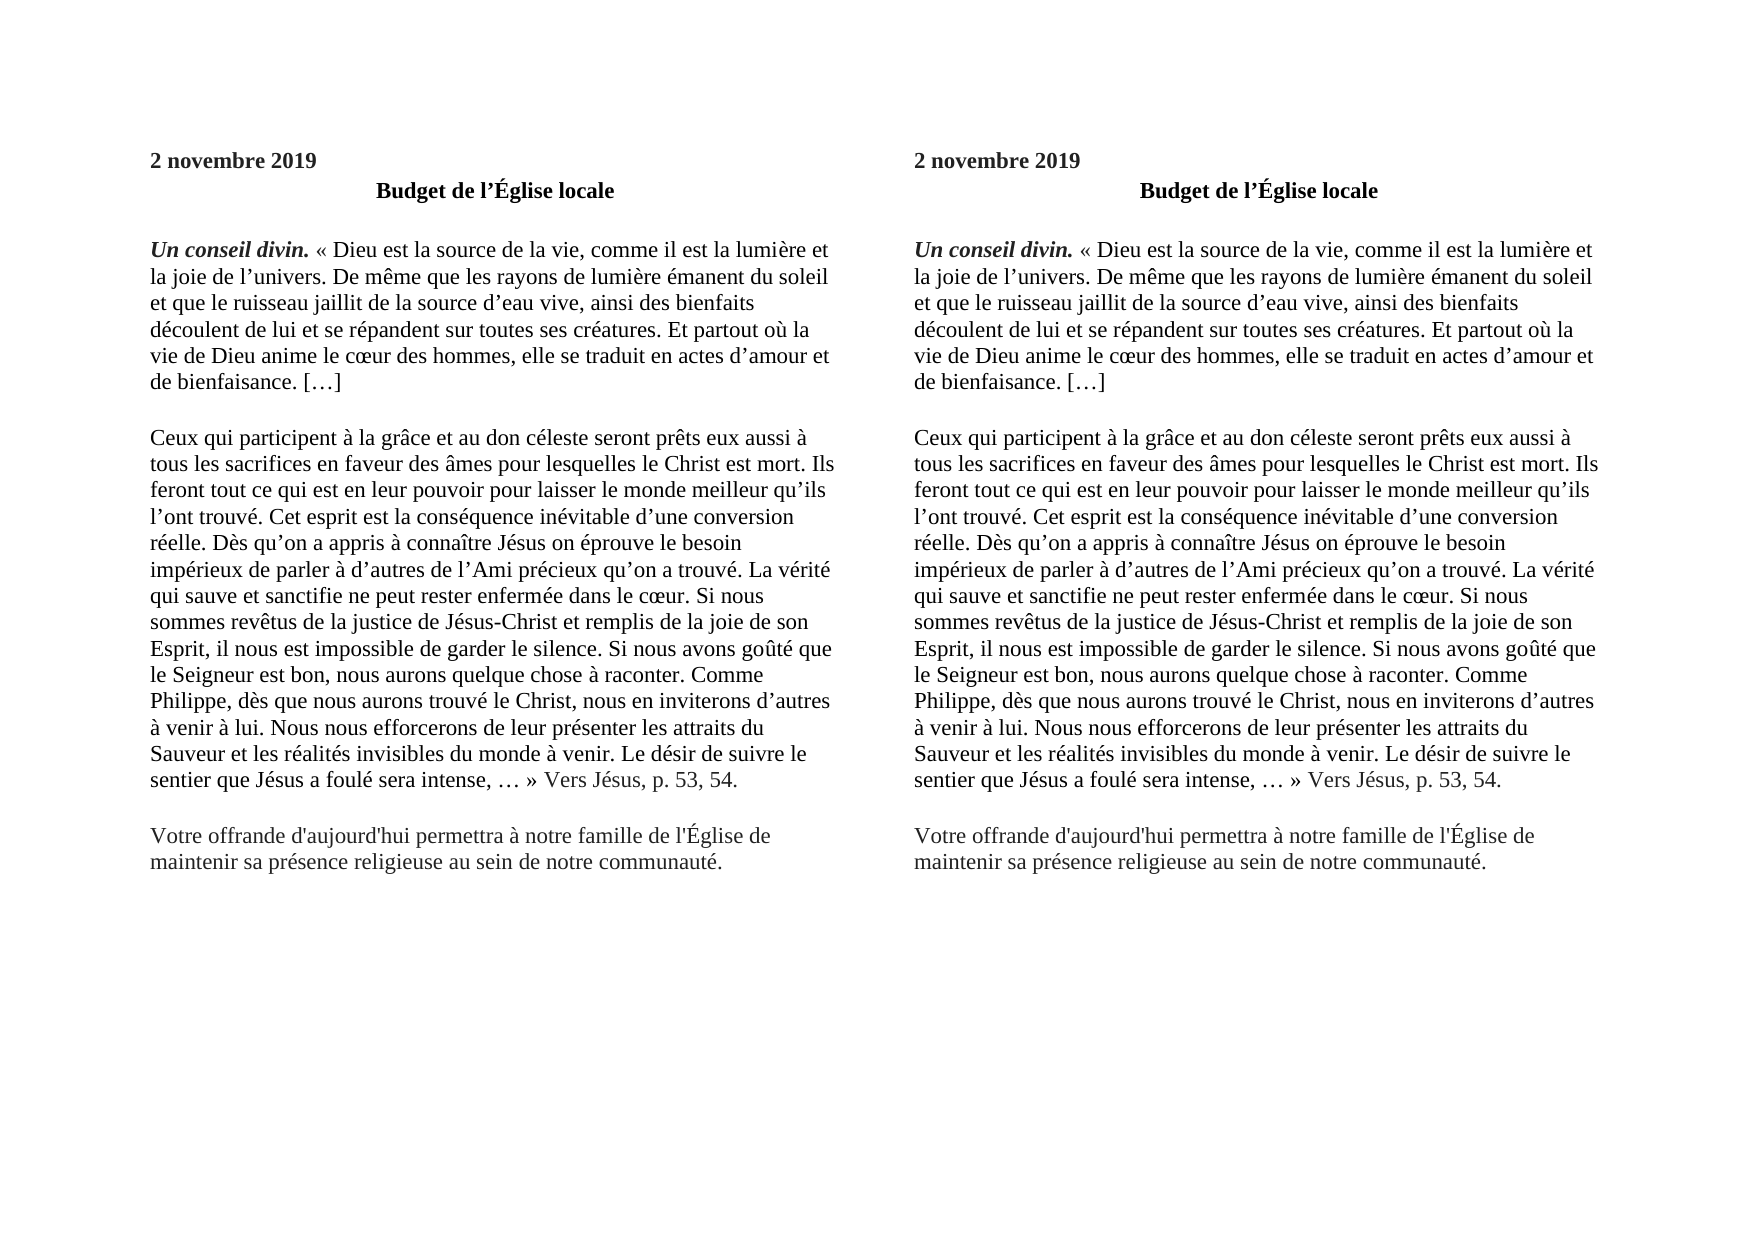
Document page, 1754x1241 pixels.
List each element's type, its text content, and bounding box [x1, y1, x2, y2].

text Budget de l’Église locale [150, 177, 840, 203]
text Ceux qui participent à la grâce et au don céleste seront prêts eux aussi à tous les sacrifices en faveur des âmes pour lesquelles le Christ est mort. Ils feront tout ce qui est en leur pouvoir pour laisser le monde meilleur qu’ils l’ont trouvé. Cet esprit est la conséquence inévitable d’une conversion réelle. Dès qu’on a appris à connaître Jésus on éprouve le besoin impérieux de parler à d’autres de l’Ami précieux qu’on a trouvé. La vérité qui sauve et sanctifie ne peut rester enfermée dans le cœur. Si nous sommes revêtus de la justice de Jésus-Christ et remplis de la joie de son Esprit, il nous est impossible de garder le silence. Si nous avons goûté que le Seigneur est bon, nous aurons quelque chose à raconter. Comme Philippe, dès que nous aurons trouvé le Christ, nous en inviterons d’autres à venir à lui. Nous nous efforcerons de leur présenter les attraits du Sauveur et les réalités invisibles du monde à venir. Le désir de suivre le sentier que Jésus a foulé sera intense, … » Vers Jésus, p. 53, 54. [150, 424, 840, 793]
text 2 novembre 2019 [150, 147, 840, 173]
text Ceux qui participent à la grâce et au don céleste seront prêts eux aussi à tous les sacrifices en faveur des âmes pour lesquelles le Christ est mort. Ils feront tout ce qui est en leur pouvoir pour laisser le monde meilleur qu’ils l’ont trouvé. Cet esprit est la conséquence inévitable d’une conversion réelle. Dès qu’on a appris à connaître Jésus on éprouve le besoin impérieux de parler à d’autres de l’Ami précieux qu’on a trouvé. La vérité qui sauve et sanctifie ne peut rester enfermée dans le cœur. Si nous sommes revêtus de la justice de Jésus-Christ et remplis de la joie de son Esprit, il nous est impossible de garder le silence. Si nous avons goûté que le Seigneur est bon, nous aurons quelque chose à raconter. Comme Philippe, dès que nous aurons trouvé le Christ, nous en inviterons d’autres à venir à lui. Nous nous efforcerons de leur présenter les attraits du Sauveur et les réalités invisibles du monde à venir. Le désir de suivre le sentier que Jésus a foulé sera intense, … » Vers Jésus, p. 53, 54. [914, 424, 1604, 793]
text Budget de l’Église locale [914, 177, 1604, 203]
text Un conseil divin. « Dieu est la source de la vie, comme il est la lumière et la joie de l’univers. De même que les rayons de lumière émanent du soleil et que le ruisseau jaillit de la source d’eau vive, ainsi des bienfaits découlent de lui et se répandent sur toutes ses créatures. Et partout où la vie de Dieu anime le cœur des hommes, elle se traduit en actes d’amour et de bienfaisance. […] [914, 237, 1604, 395]
text 2 novembre 2019 [914, 147, 1604, 173]
text Un conseil divin. « Dieu est la source de la vie, comme il est la lumière et la joie de l’univers. De même que les rayons de lumière émanent du soleil et que le ruisseau jaillit de la source d’eau vive, ainsi des bienfaits découlent de lui et se répandent sur toutes ses créatures. Et partout où la vie de Dieu anime le cœur des hommes, elle se traduit en actes d’amour et de bienfaisance. […] [150, 237, 840, 395]
text Votre offrande d'aujourd'hui permettra à notre famille de l'Église de maintenir sa présence religieuse au sein de notre communauté. [150, 822, 840, 875]
text Votre offrande d'aujourd'hui permettra à notre famille de l'Église de maintenir sa présence religieuse au sein de notre communauté. [914, 822, 1604, 875]
